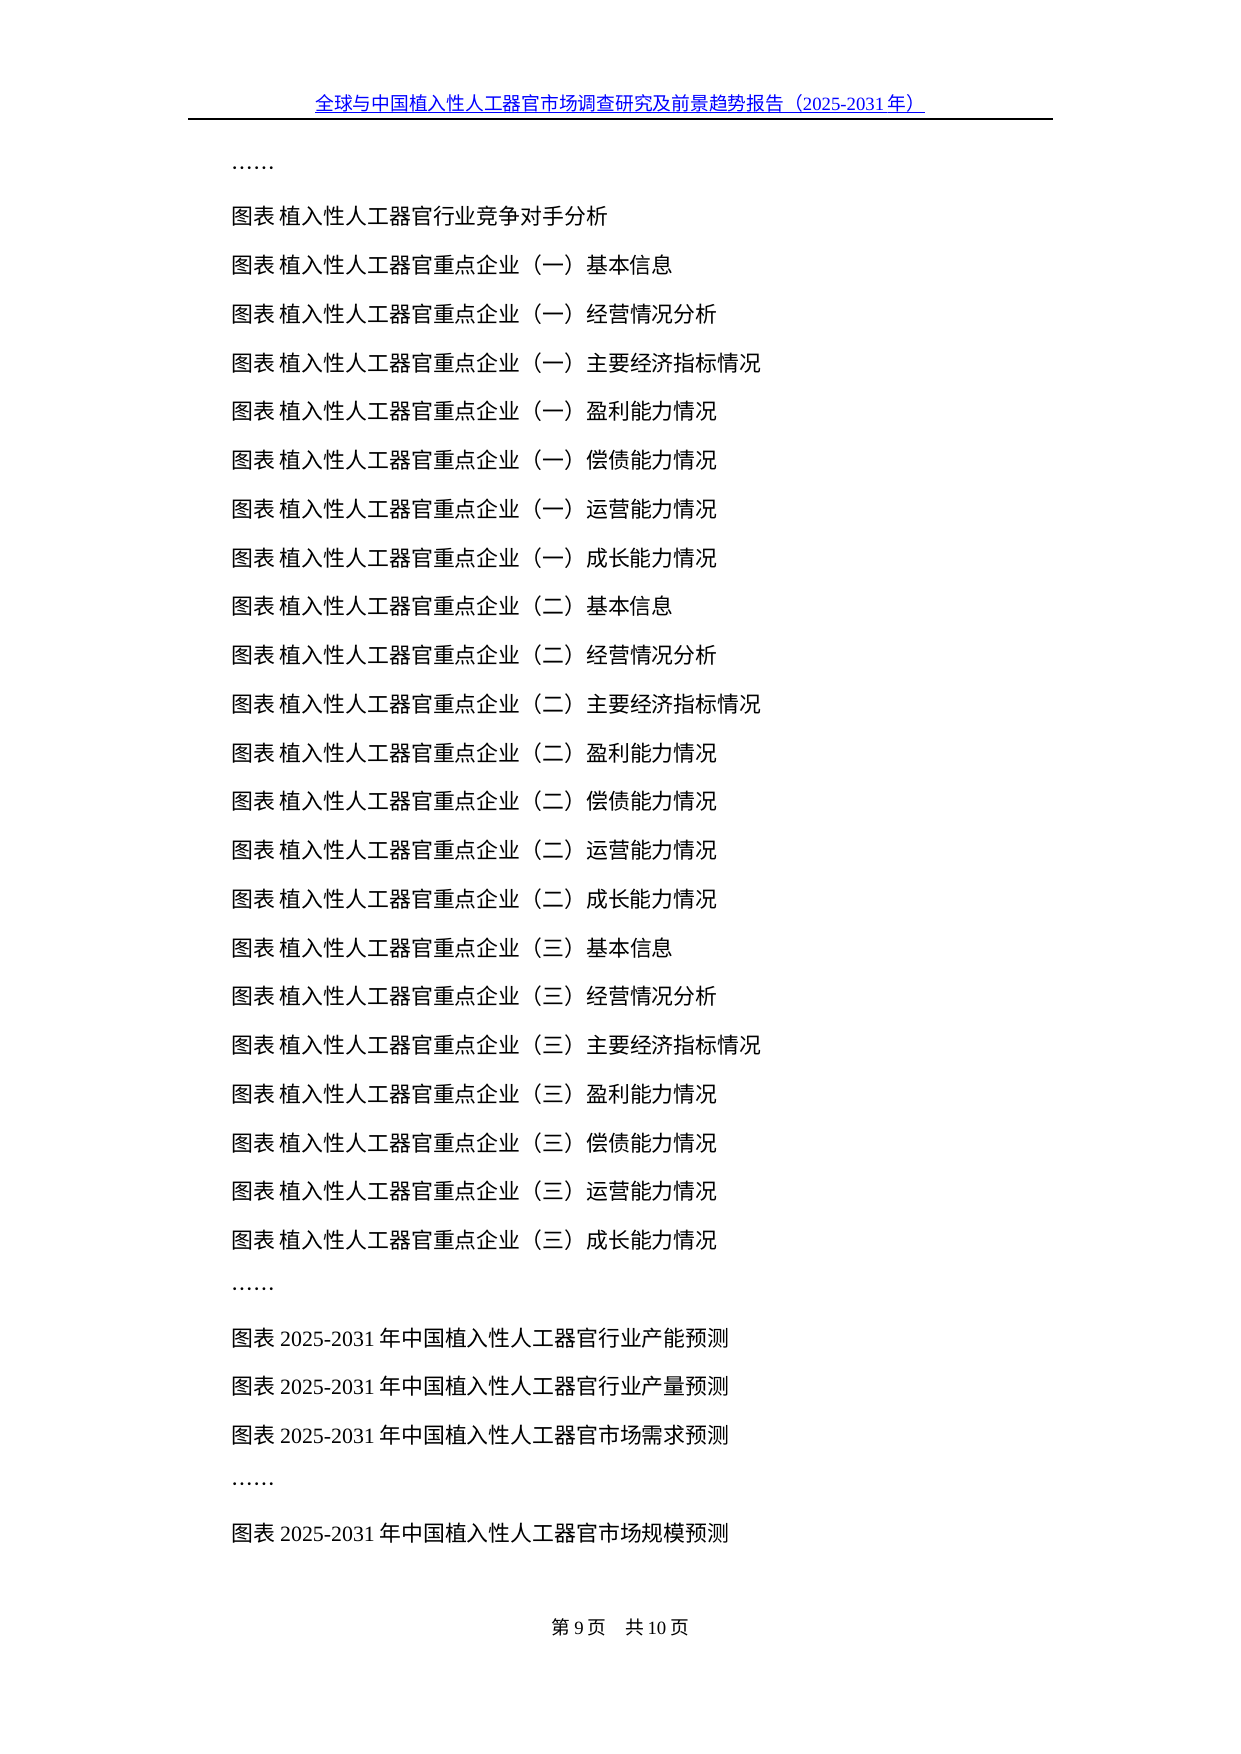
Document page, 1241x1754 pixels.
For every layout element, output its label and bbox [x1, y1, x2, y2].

text [187, 150, 1053, 1548]
